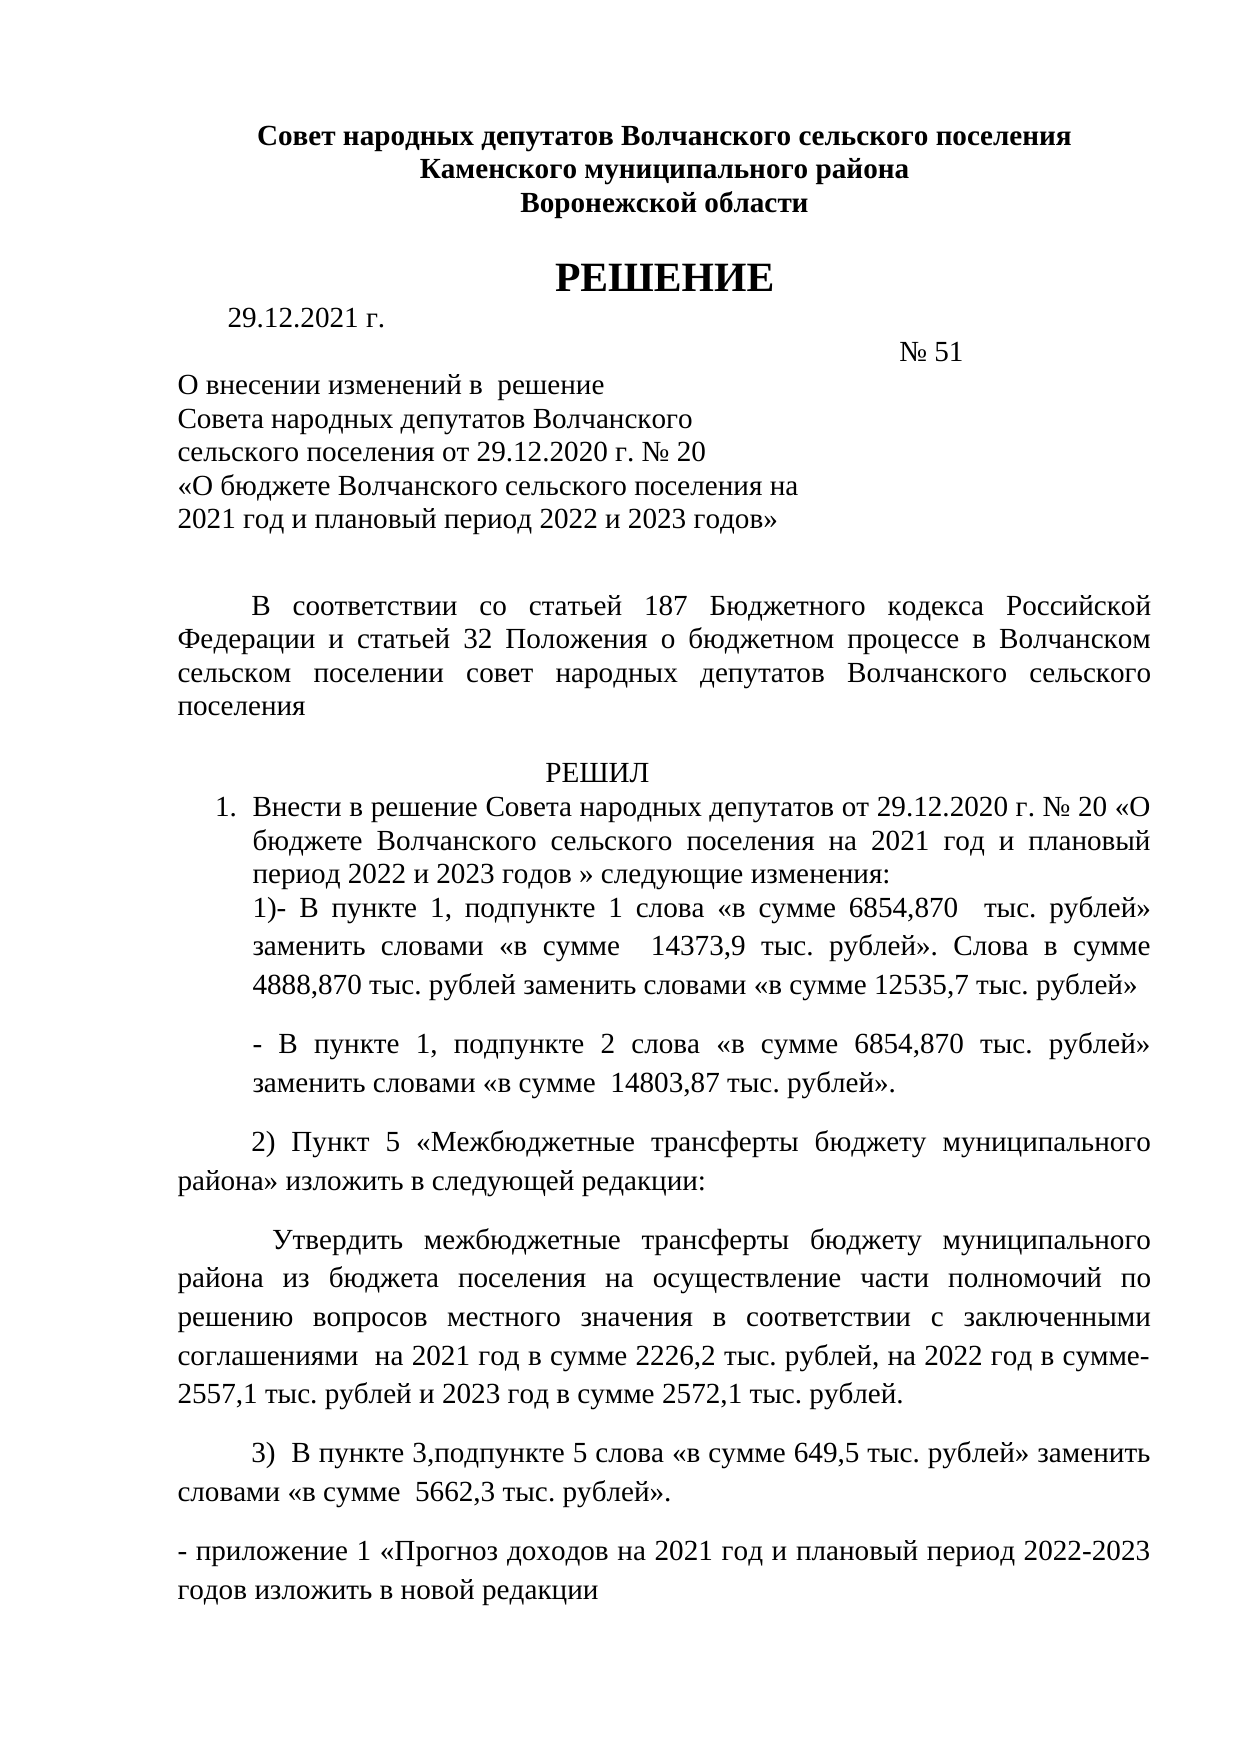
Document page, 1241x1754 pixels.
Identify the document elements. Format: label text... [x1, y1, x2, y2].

text № 51 [177, 334, 1152, 367]
text 1)- В пункте 1, подпункте 1 слова «в сумме 6854,870 тыс. рублей» заменить словами «в сумме 14373,9 тыс. рублей». Слова в сумме 4888,870 тыс. рублей заменить словами «в сумме 12535,7 тыс. рублей» [252, 890, 1152, 1000]
text Воронежской области [177, 185, 1152, 219]
text - В пункте 1, подпункте 2 слова «в сумме 6854,870 тыс. рублей» заменить словами «в сумме 14803,87 тыс. рублей». [252, 1026, 1152, 1098]
text 29.12.2021 г. [177, 300, 1152, 334]
text 3) В пункте 3,подпункте 5 слова «в сумме 649,5 тыс. рублей» заменить словами «в сумме 5662,3 тыс. рублей». [177, 1436, 1152, 1508]
text 2021 год и плановый период 2022 и 2023 годов» [177, 501, 1152, 535]
list Внести в решение Совета народных депутатов от 29.12.2020 г. № 20 «О бюджете Волчанского сельского поселения на 2021 год и плановый период 2022 и 2023 годов » следующие изменения: [215, 789, 1152, 890]
text Совета народных депутатов Волчанского [177, 401, 1152, 434]
subtitle В соответствии со статьей 187 Бюджетного кодекса Российской Федерации и статьей 32 Положения о бюджетном процессе в Волчанском сельском поселении совет народных депутатов Волчанского сельского поселения [177, 588, 1152, 722]
text 2) Пункт 5 «Межбюджетные трансферты бюджету муниципального района» изложить в следующей редакции: [177, 1124, 1152, 1196]
text РЕШИЛ [177, 756, 1152, 789]
text «О бюджете Волчанского сельского поселения на [177, 468, 1152, 501]
text сельского поселения от 29.12.2020 г. № 20 [177, 434, 1152, 468]
text РЕШЕНИЕ [177, 252, 1152, 300]
text Совет народных депутатов Волчанского сельского поселения [177, 118, 1152, 152]
text О внесении изменений в решение [177, 367, 1152, 401]
text Утвердить межбюджетные трансферты бюджету муниципального района из бюджета поселения на осуществление части полномочий по решению вопросов местного значения в соответствии с заключенными соглашениями на 2021 год в сумме 2226,2 тыс. рублей, на 2022 год в сумме-2557,1 тыс. рублей и 2023 год в сумме 2572,1 тыс. рублей. [177, 1222, 1152, 1410]
text - приложение 1 «Прогноз доходов на 2021 год и плановый период 2022-2023 годов изложить в новой редакции [177, 1533, 1152, 1606]
text Каменского муниципального района [177, 152, 1152, 185]
